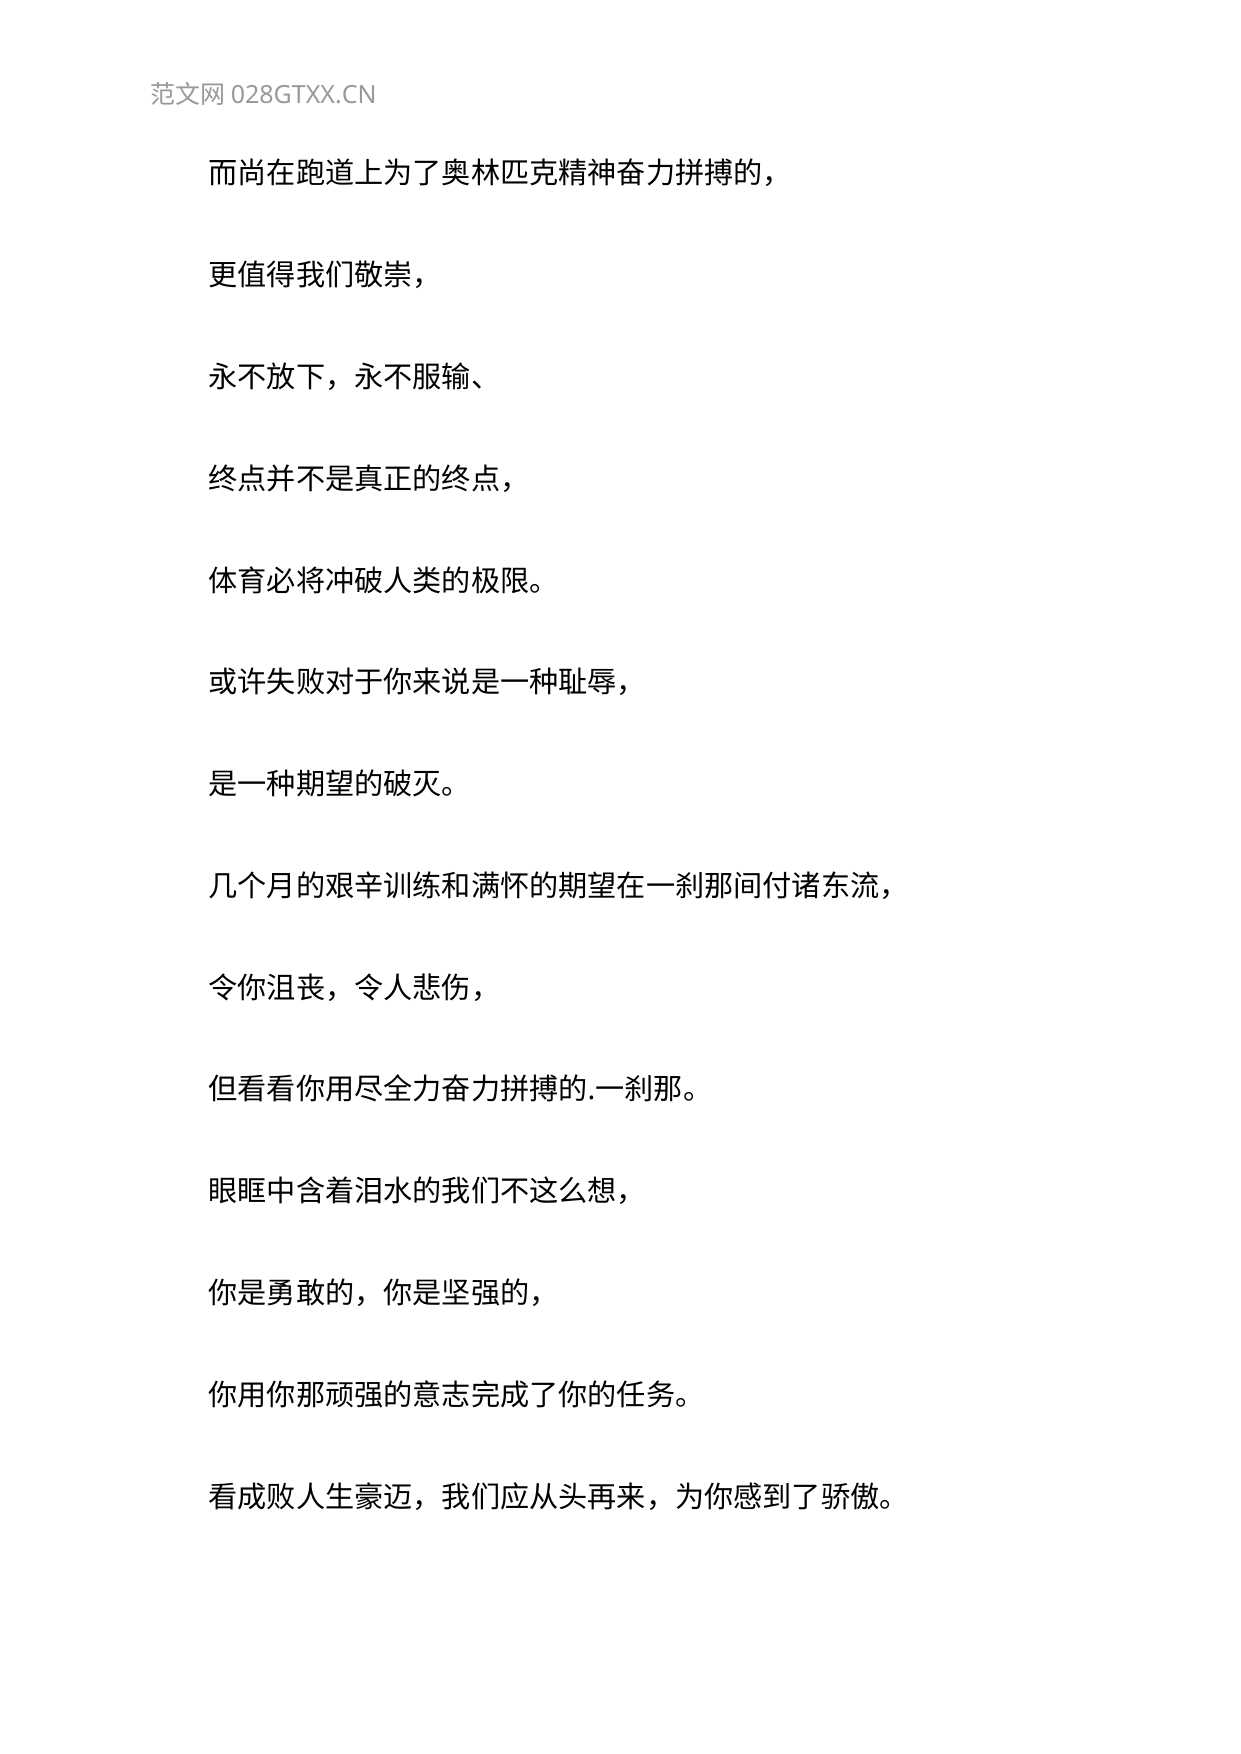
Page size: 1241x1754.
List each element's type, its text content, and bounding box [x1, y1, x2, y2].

text 眼眶中含着泪水的我们不这么想， [150, 1168, 1090, 1210]
text 但看看你用尽全力奋力拼搏的.一刹那。 [150, 1066, 1090, 1108]
text 终点并不是真正的终点， [150, 455, 1090, 498]
text 几个月的艰辛训练和满怀的期望在一刹那间付诸东流， [150, 862, 1090, 905]
text 体育必将冲破人类的极限。 [150, 557, 1090, 599]
text 更值得我们敬崇， [150, 252, 1090, 294]
text 看成败人生豪迈，我们应从头再来，为你感到了骄傲。 [150, 1473, 1090, 1516]
text 你是勇敢的，你是坚强的， [150, 1270, 1090, 1312]
text 是一种期望的破灭。 [150, 761, 1090, 803]
text 或许失败对于你来说是一种耻辱， [150, 659, 1090, 701]
text 而尚在跑道上为了奥林匹克精神奋力拼搏的， [150, 150, 1090, 192]
text 永不放下，永不服输、 [150, 353, 1090, 396]
text 令你沮丧，令人悲伤， [150, 964, 1090, 1006]
text 你用你那顽强的意志完成了你的任务。 [150, 1371, 1090, 1414]
